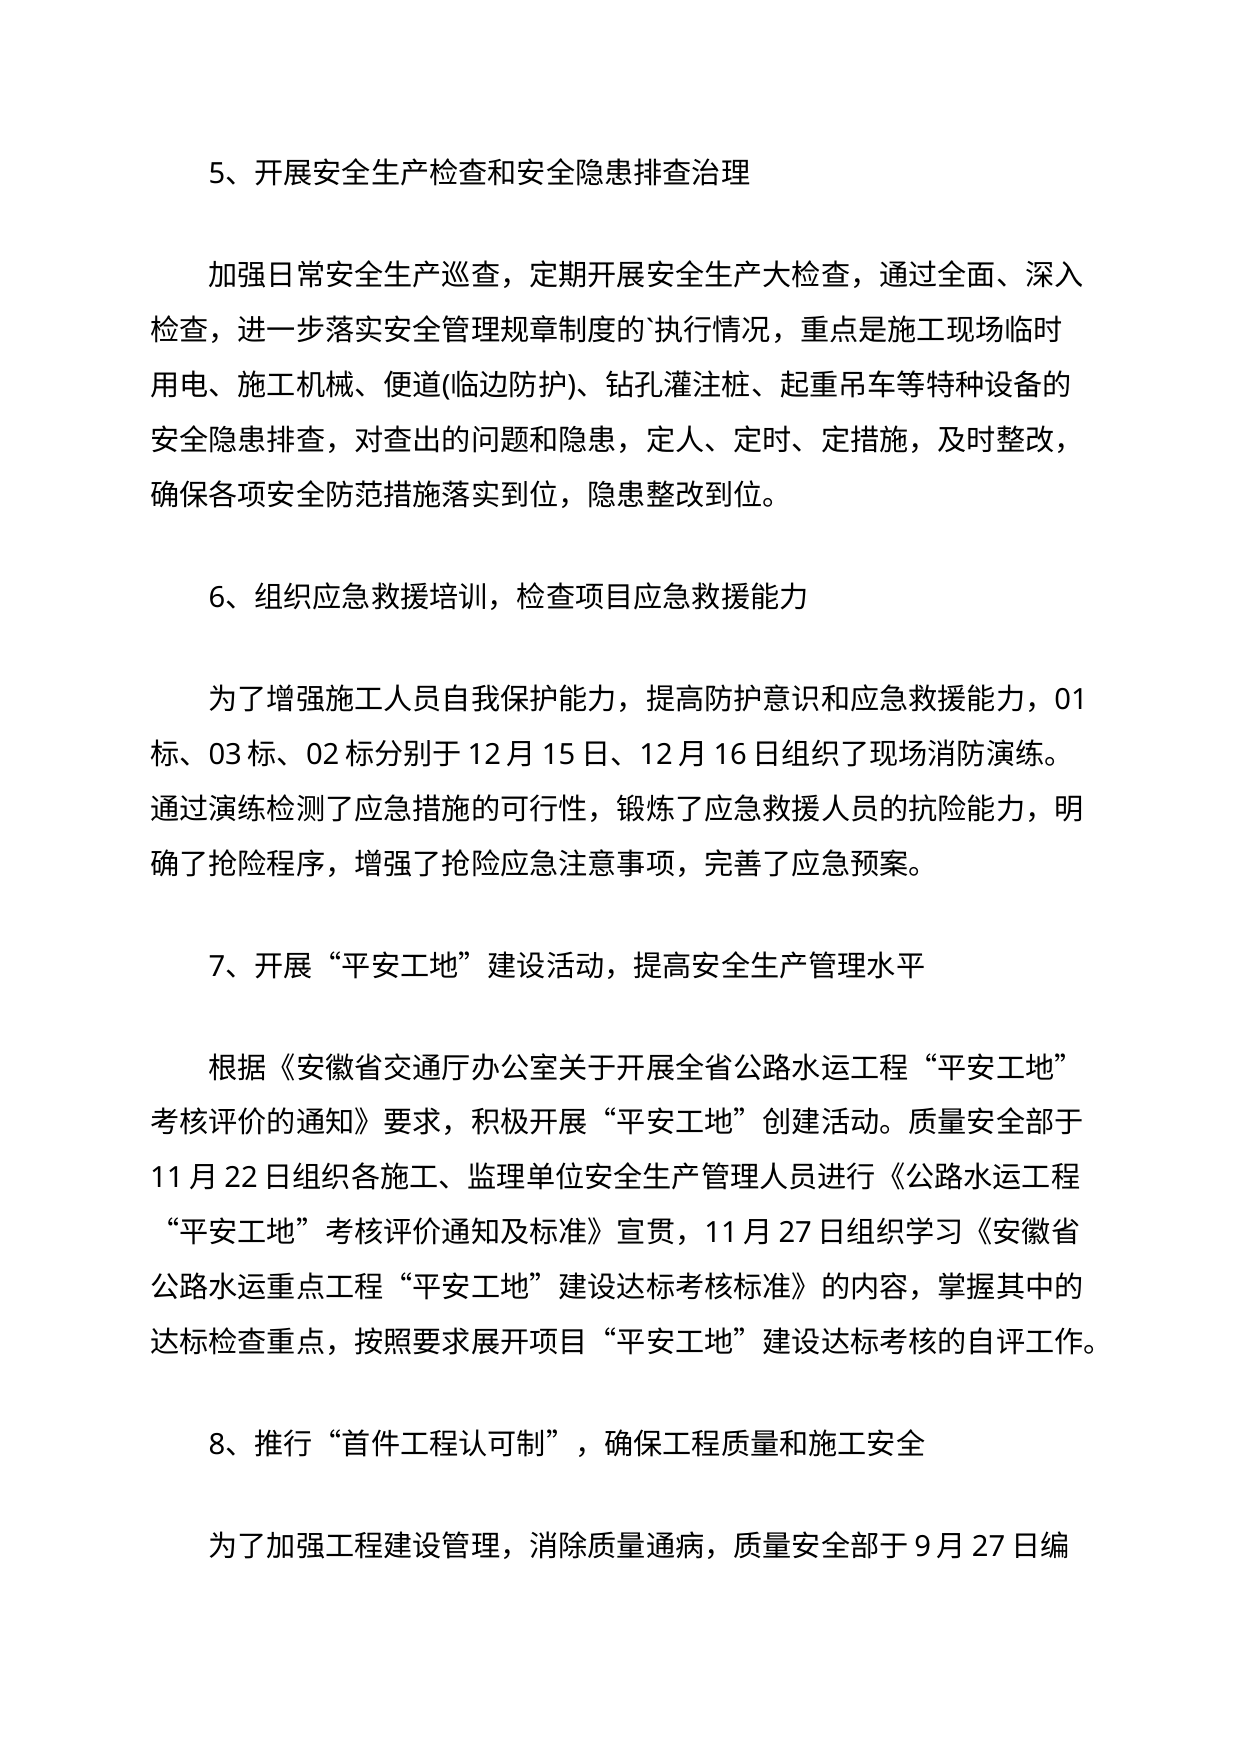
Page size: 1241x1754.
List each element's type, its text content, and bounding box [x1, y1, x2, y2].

text 根据《安徽省交通厅办公室关于开展全省公路水运工程“平安工地”考核评价的通知》要求，积极开展“平安工地”创建活动。质量安全部于11月22日组织各施工、监理单位安全生产管理人员进行《公路水运工程“平安工地”考核评价通知及标准》宣贯，11月27日组织学习《安徽省公路水运重点工程“平安工地”建设达标考核标准》的内容，掌握其中的达标检查重点，按照要求展开项目“平安工地”建设达标考核的自评工作。 [150, 1044, 1090, 1361]
text 加强日常安全生产巡查，定期开展安全生产大检查，通过全面、深入检查，进一步落实安全管理规章制度的`执行情况，重点是施工现场临时用电、施工机械、便道(临边防护)、钻孔灌注桩、起重吊车等特种设备的安全隐患排查，对查出的问题和隐患，定人、定时、定措施，及时整改，确保各项安全防范措施落实到位，隐患整改到位。 [150, 252, 1090, 514]
text 为了增强施工人员自我保护能力，提高防护意识和应急救援能力，01标、03标、02标分别于12月15日、12月16日组织了现场消防演练。通过演练检测了应急措施的可行性，锻炼了应急救援人员的抗险能力，明确了抢险程序，增强了抢险应急注意事项，完善了应急预案。 [150, 676, 1090, 883]
text 7、开展“平安工地”建设活动，提高安全生产管理水平 [150, 942, 1090, 984]
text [150, 1523, 1090, 1565]
text 6、组织应急救援培训，检查项目应急救援能力 [150, 573, 1090, 616]
text 8、推行“首件工程认可制”，确保工程质量和施工安全 [150, 1421, 1090, 1463]
text 5、开展安全生产检查和安全隐患排查治理 [150, 150, 1090, 192]
